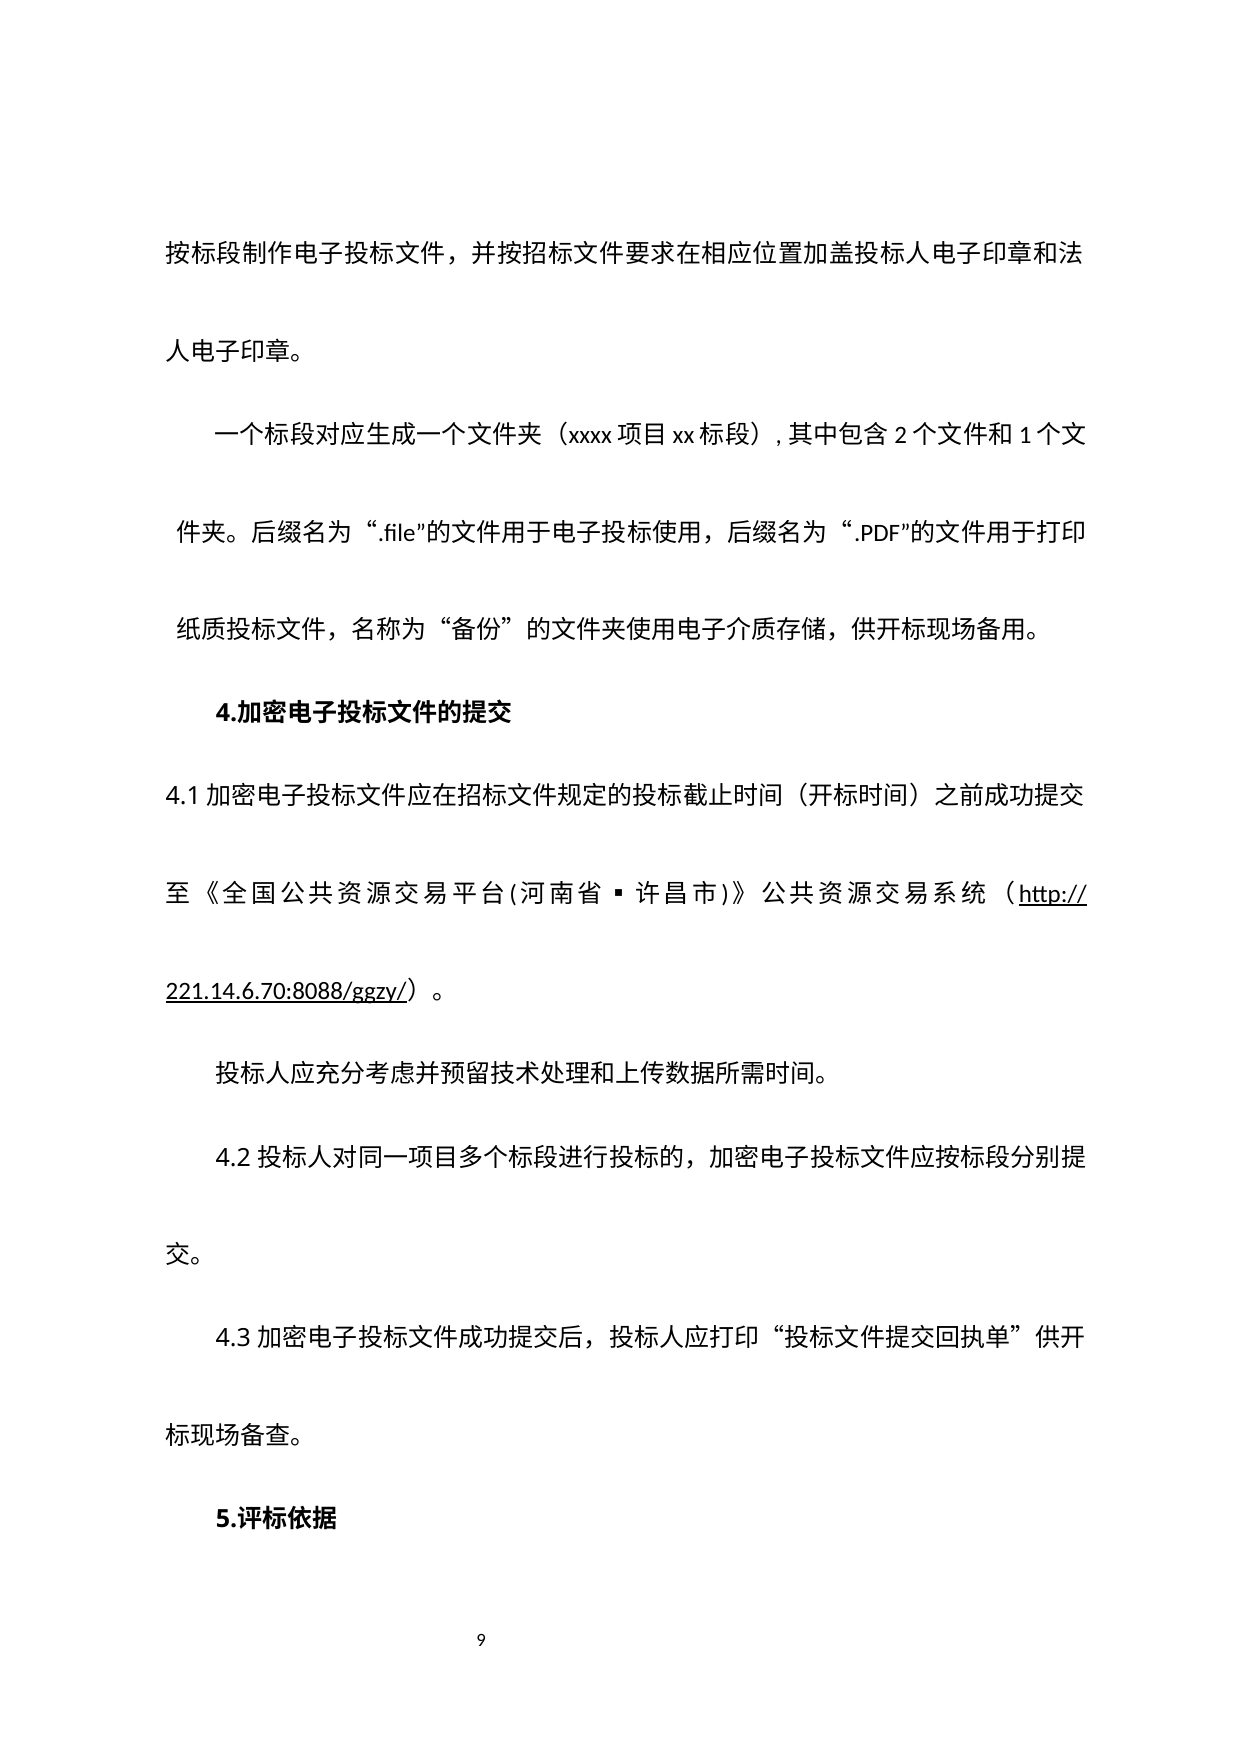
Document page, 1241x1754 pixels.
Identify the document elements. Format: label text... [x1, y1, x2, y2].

text 投标人应充分考虑并预留技术处理和上传数据所需时间。 [165, 1039, 1087, 1104]
text 4.1加密电子投标文件应在招标文件规定的投标截止时间（开标时间）之前成功提交至《全国公共资源交易平台(河南省▪许昌市)》公共资源交易系统（http://221.14.6.70:8088/ggzy/）。 [165, 761, 1087, 1021]
text 4.加密电子投标文件的提交 [165, 678, 1087, 743]
text 一个标段对应生成一个文件夹（xxxx项目xx标段）, 其中包含2个文件和1个文件夹。后缀名为“.file”的文件用于电子投标使用，后缀名为“.PDF”的文件用于打印纸质投标文件，名称为“备份”的文件夹使用电子介质存储，供开标现场备用。 [176, 400, 1087, 660]
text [165, 219, 1087, 382]
text 4.2 投标人对同一项目多个标段进行投标的，加密电子投标文件应按标段分别提交。 [165, 1123, 1087, 1285]
text 4.3 加密电子投标文件成功提交后，投标人应打印“投标文件提交回执单”供开标现场备查。 [165, 1303, 1087, 1466]
text 5.评标依据 [165, 1484, 1087, 1549]
